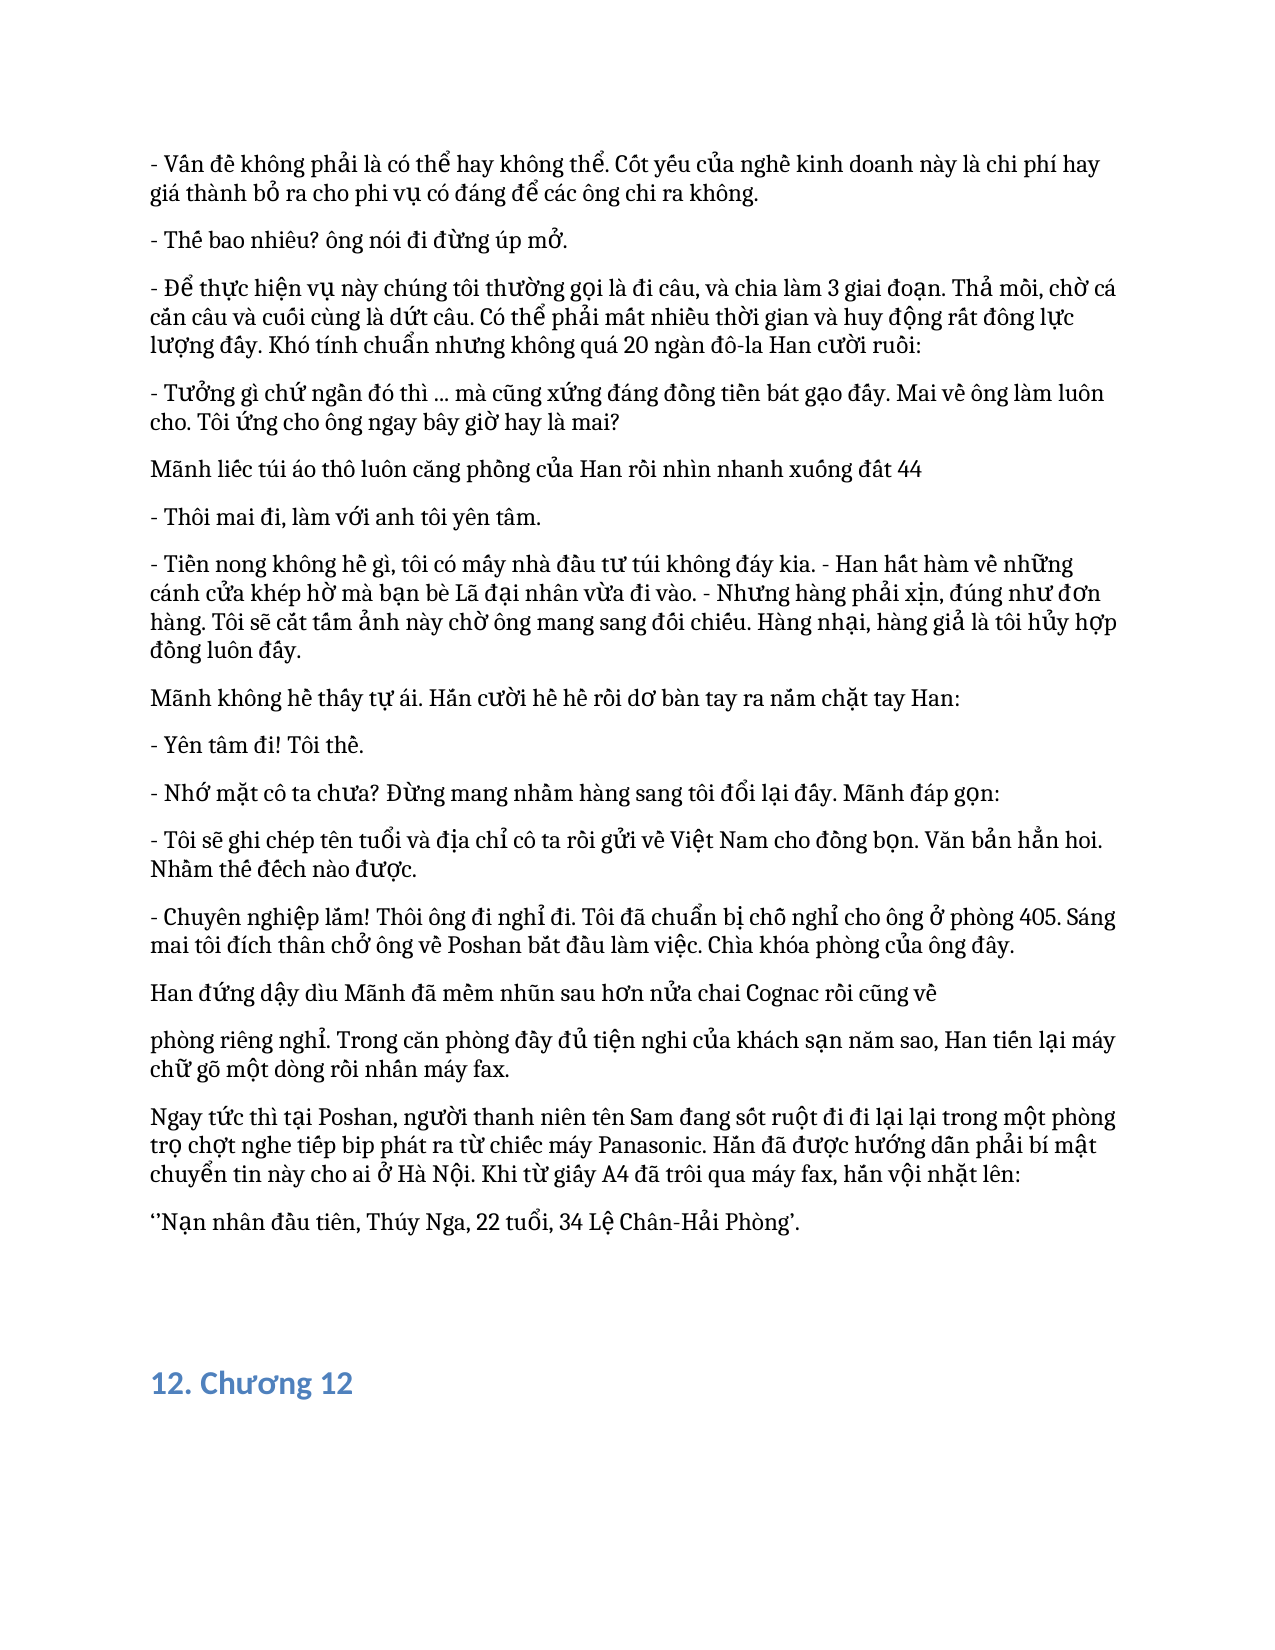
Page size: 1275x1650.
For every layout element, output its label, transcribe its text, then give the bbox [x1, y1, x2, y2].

text Han đứng dậy dìu Mãnh đã mềm nhũn sau hơn nửa chai Cognac rồi cũng về [150, 979, 1125, 1007]
text Mãnh liếc túi áo thô luôn căng phồng của Han rồi nhìn nhanh xuống đất 44 [150, 455, 1125, 484]
text Mãnh không hề thấy tự ái. Hắn cười hề hề rồi dơ bàn tay ra nắm chặt tay Han: [150, 684, 1125, 712]
subtitle 12. Chương 12 [150, 1362, 1125, 1403]
text - Thôi mai đi, làm với anh tôi yên tâm. [150, 502, 1125, 531]
text - Vấn đề không phải là có thể hay không thể. Cốt yếu của nghề kinh doanh này là chi phí hay giá thành bỏ ra cho phi vụ có đáng để các ông chi ra không. [150, 150, 1125, 207]
text - Nhớ mặt cô ta chưa? Đừng mang nhầm hàng sang tôi đổi lại đấy. Mãnh đáp gọn: [150, 779, 1125, 807]
text - Yên tâm đi! Tôi thề. [150, 731, 1125, 760]
text - Chuyên nghiệp lắm! Thôi ông đi nghỉ đi. Tôi đã chuẩn bị chỗ nghỉ cho ông ở phòng 405. Sáng mai tôi đích thân chở ông về Poshan bắt đầu làm việc. Chìa khóa phòng của ông đây. [150, 902, 1125, 960]
text - Tưởng gì chứ ngần đó thì ... mà cũng xứng đáng đồng tiền bát gạo đấy. Mai về ông làm luôn cho. Tôi ứng cho ông ngay bây giờ hay là mai? [150, 379, 1125, 436]
text - Thế bao nhiêu? ông nói đi đừng úp mở. [150, 226, 1125, 255]
text - Tiền nong không hề gì, tôi có mấy nhà đầu tư túi không đáy kia. - Han hất hàm về những cánh cửa khép hờ mà bạn bè Lã đại nhân vừa đi vào. - Nhưng hàng phải xịn, đúng như đơn hàng. Tôi sẽ cắt tấm ảnh này chờ ông mang sang đối chiếu. Hàng nhại, hàng giả là tôi hủy hợp đồng luôn đấy. [150, 550, 1125, 665]
text - Để thực hiện vụ này chúng tôi thường gọi là đi câu, và chia làm 3 giai đoạn. Thả mồi, chờ cá cắn câu và cuối cùng là dứt câu. Có thể phải mất nhiều thời gian và huy động rất đông lực lượng đấy. Khó tính chuẩn nhưng không quá 20 ngàn đô-la Han cười ruồi: [150, 274, 1125, 360]
text phòng riêng nghỉ. Trong căn phòng đầy đủ tiện nghi của khách sạn năm sao, Han tiến lại máy chữ gõ một dòng rồi nhấn máy fax. [150, 1026, 1125, 1084]
text Ngay tức thì tại Poshan, người thanh niên tên Sam đang sốt ruột đi đi lại lại trong một phòng trọ chợt nghe tiếp bip phát ra từ chiếc máy Panasonic. Hắn đã được hướng dẫn phải bí mật chuyển tin này cho ai ở Hà Nội. Khi từ giấy A4 đã trôi qua máy fax, hắn vội nhặt lên: [150, 1102, 1125, 1189]
text - Tôi sẽ ghi chép tên tuổi và địa chỉ cô ta rồi gửi về Việt Nam cho đồng bọn. Văn bản hẳn hoi. Nhầm thế đếch nào được. [150, 826, 1125, 884]
text ‘’Nạn nhân đầu tiên, Thúy Nga, 22 tuổi, 34 Lệ Chân-Hải Phòng’. [150, 1207, 1125, 1236]
